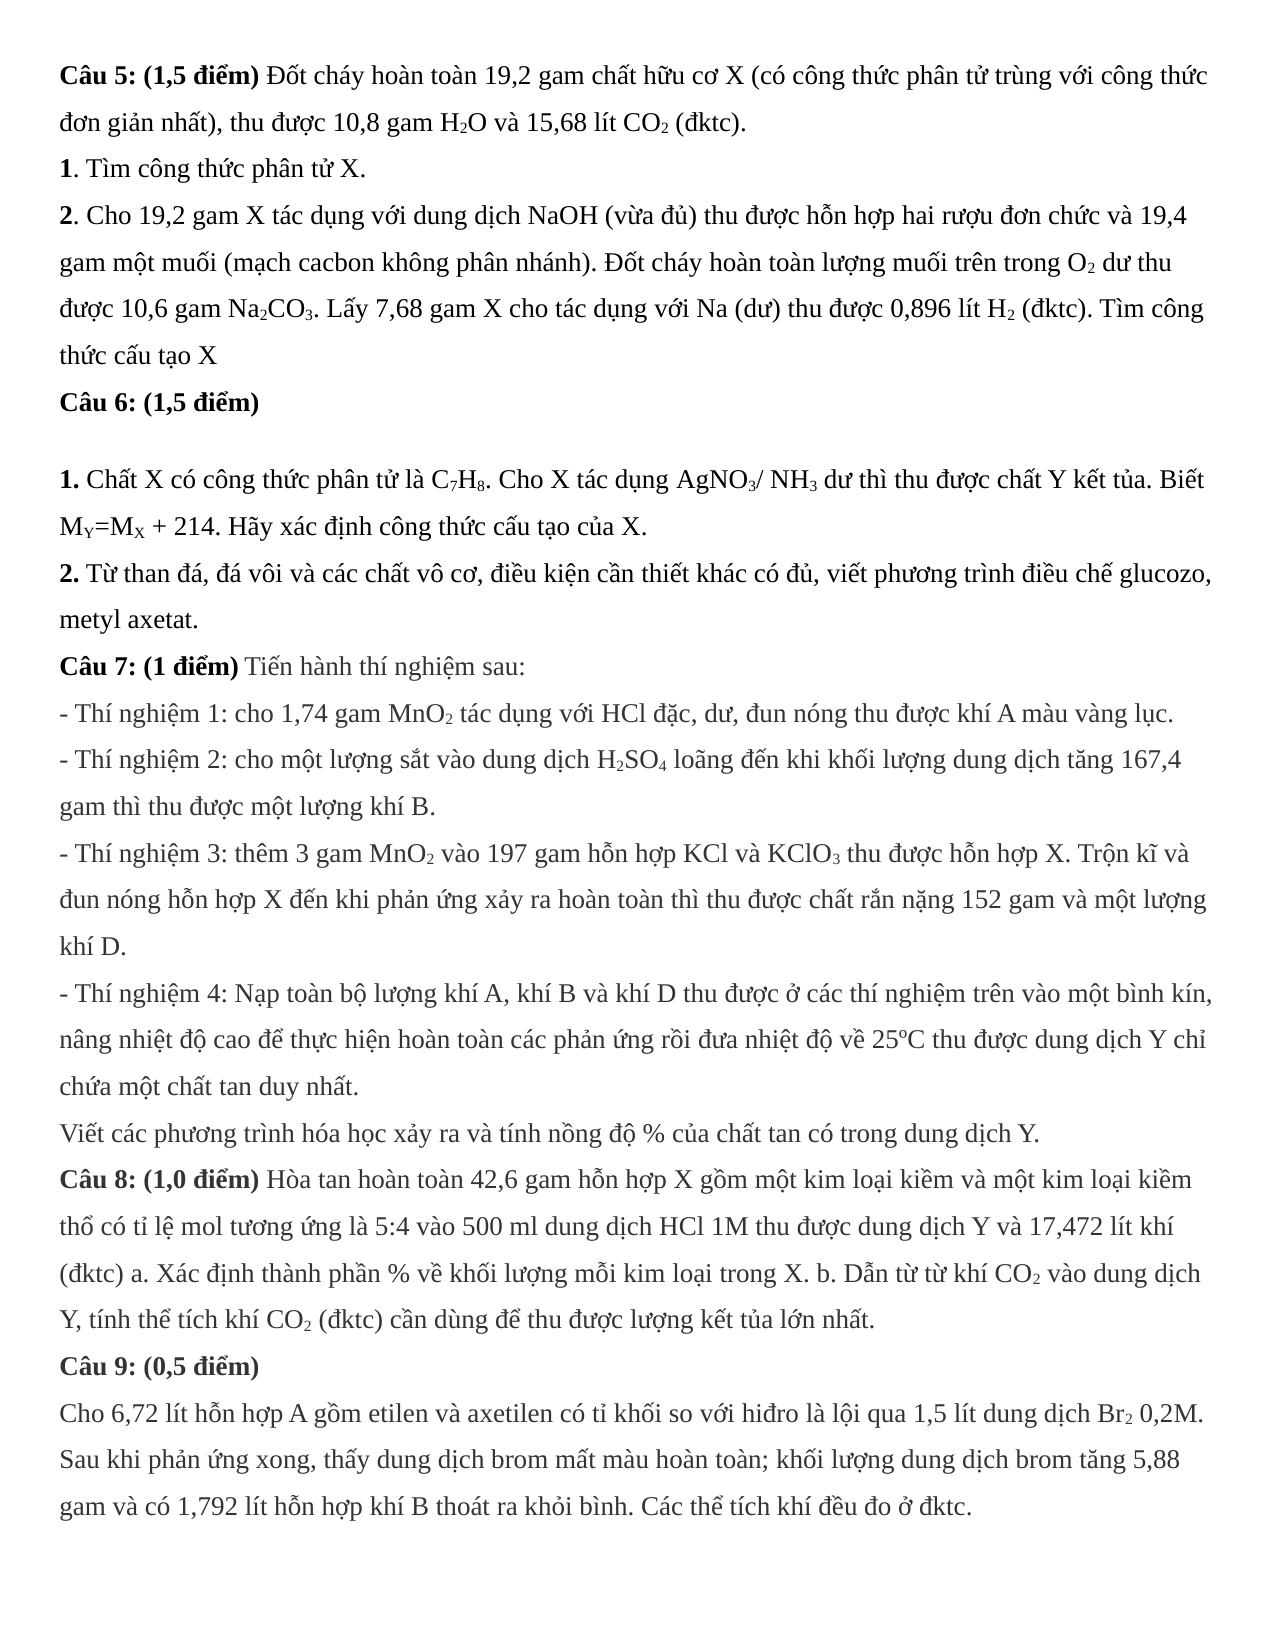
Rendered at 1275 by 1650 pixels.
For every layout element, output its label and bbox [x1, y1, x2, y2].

subtitle [59, 59, 1216, 417]
subtitle [59, 464, 1216, 1521]
